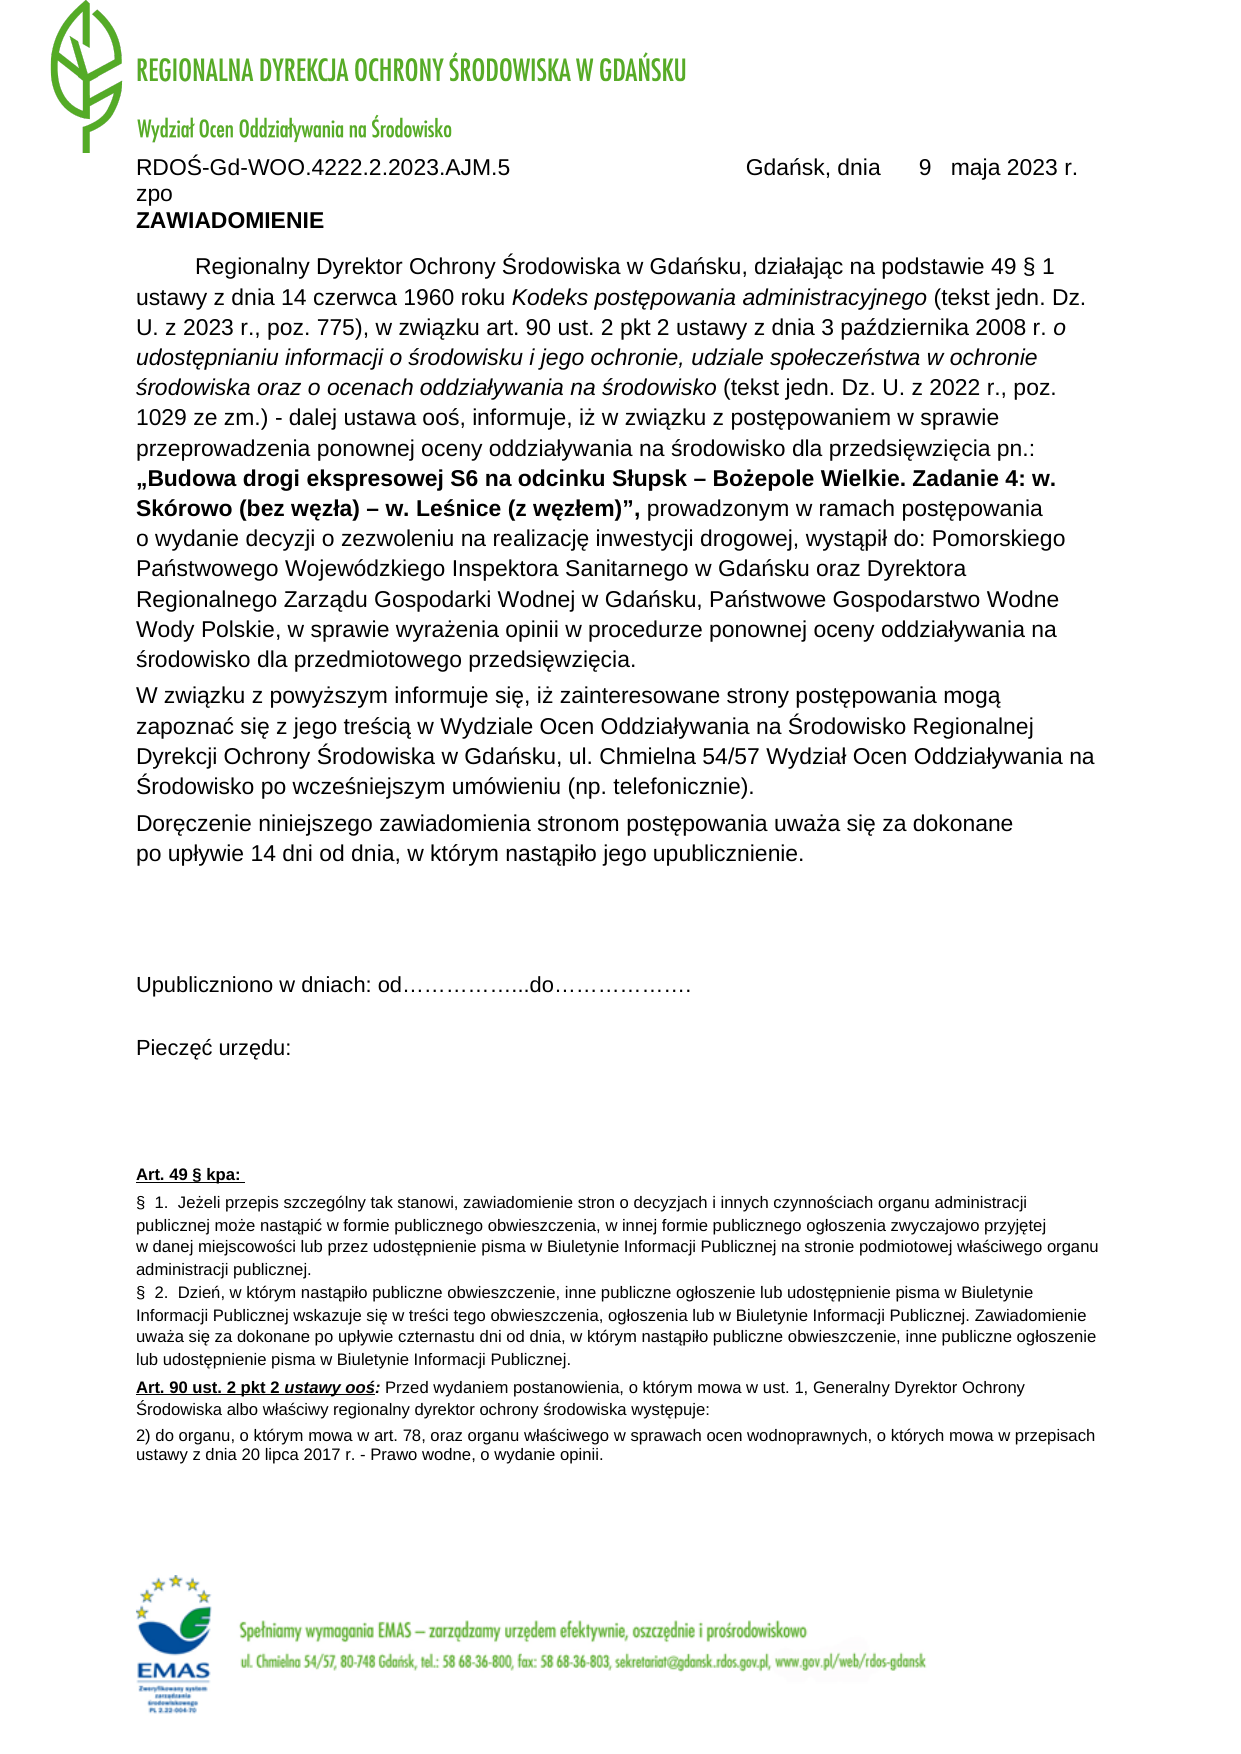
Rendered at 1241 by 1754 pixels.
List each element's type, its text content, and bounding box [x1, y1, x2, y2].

picture [135, 1575, 950, 1718]
text Upubliczniono w dniach: od……………...do………………. [136, 972, 1104, 997]
text W związku z powyższym informuje się, iż zainteresowane strony postępowania mogą zapoznać się z jego treścią w Wydziale Ocen Oddziaływania na Środowisko Regionalnej Dyrekcji Ochrony Środowiska w Gdańsku, ul. Chmielna 54/57 Wydział Ocen Oddziaływania na Środowisko po wcześniejszym umówieniu (np. telefonicznie). [136, 682, 1104, 799]
text Art. 90 ust. 2 pkt 2 ustawy ooś: Przed wydaniem postanowienia, o którym mowa w ust. 1, Generalny Dyrektor Ochrony Środowiska albo właściwy regionalny dyrektor ochrony środowiska występuje: [136, 1377, 1104, 1419]
text ZAWIADOMIENIE [136, 207, 1104, 233]
text Doręczenie niniejszego zawiadomienia stronom postępowania uważa się za dokonane po upływie 14 dni od dnia, w którym nastąpiło jego upublicznienie. [136, 809, 1104, 866]
picture [47, 0, 852, 154]
text Pieczęć urzędu: [136, 1035, 1104, 1060]
text 2) do organu, o którym mowa w art. 78, oraz organu właściwego w sprawach ocen wodnoprawnych, o których mowa w przepisach ustawy z dnia 20 lipca 2017 r. - Prawo wodne, o wydanie opinii. [136, 1426, 1104, 1464]
text zpo [136, 180, 1104, 207]
text § 2. Dzień, w którym nastąpiło publiczne obwieszczenie, inne publiczne ogłoszenie lub udostępnienie pisma w Biuletynie Informacji Publicznej wskazuje się w treści tego obwieszczenia, ogłoszenia lub w Biuletynie Informacji Publicznej. Zawiadomienie uważa się za dokonane po upływie czternastu dni od dnia, w którym nastąpiło publiczne obwieszczenie, inne publiczne ogłoszenie lub udostępnienie pisma w Biuletynie Informacji Publicznej. [136, 1283, 1104, 1368]
text Art. 49 § kpa: [136, 1165, 1104, 1184]
text § 1. Jeżeli przepis szczególny tak stanowi, zawiadomienie stron o decyzjach i innych czynnościach organu administracji publicznej może nastąpić w formie publicznego obwieszczenia, w innej formie publicznego ogłoszenia zwyczajowo przyjętej w danej miejscowości lub przez udostępnienie pisma w Biuletynie Informacji Publicznej na stronie podmiotowej właściwego organu administracji publicznej. [136, 1193, 1104, 1278]
text Regionalny Dyrektor Ochrony Środowiska w Gdańsku, działając na podstawie 49 § 1 ustawy z dnia 14 czerwca 1960 roku Kodeks postępowania administracyjnego (tekst jedn. Dz. U. z 2023 r., poz. 775), w związku art. 90 ust. 2 pkt 2 ustawy z dnia 3 października 2008 r. o udostępnianiu informacji o środowisku i jego ochronie, udziale społeczeństwa w ochronie środowiska oraz o ocenach oddziaływania na środowisko (tekst jedn. Dz. U. z 2022 r., poz. 1029 ze zm.) - dalej ustawa ooś, informuje, iż w związku z postępowaniem w sprawie przeprowadzenia ponownej oceny oddziaływania na środowisko dla przedsięwzięcia pn.: „Budowa drogi ekspresowej S6 na odcinku Słupsk – Bożepole Wielkie. Zadanie 4: w. Skórowo (bez węzła) – w. Leśnice (z węzłem)”, prowadzonym w ramach postępowania o wydanie decyzji o zezwoleniu na realizację inwestycji drogowej, wystąpił do: Pomorskiego Państwowego Wojewódzkiego Inspektora Sanitarnego w Gdańsku oraz Dyrektora Regionalnego Zarządu Gospodarki Wodnej w Gdańsku, Państwowe Gospodarstwo Wodne Wody Polskie, w sprawie wyrażenia opinii w procedurze ponownej oceny oddziaływania na środowisko dla przedmiotowego przedsięwzięcia. [136, 253, 1104, 672]
text RDOŚ-Gd-WOO.4222.2.2023.AJM.5 Gdańsk, dnia 9 maja 2023 r. [136, 154, 1104, 180]
